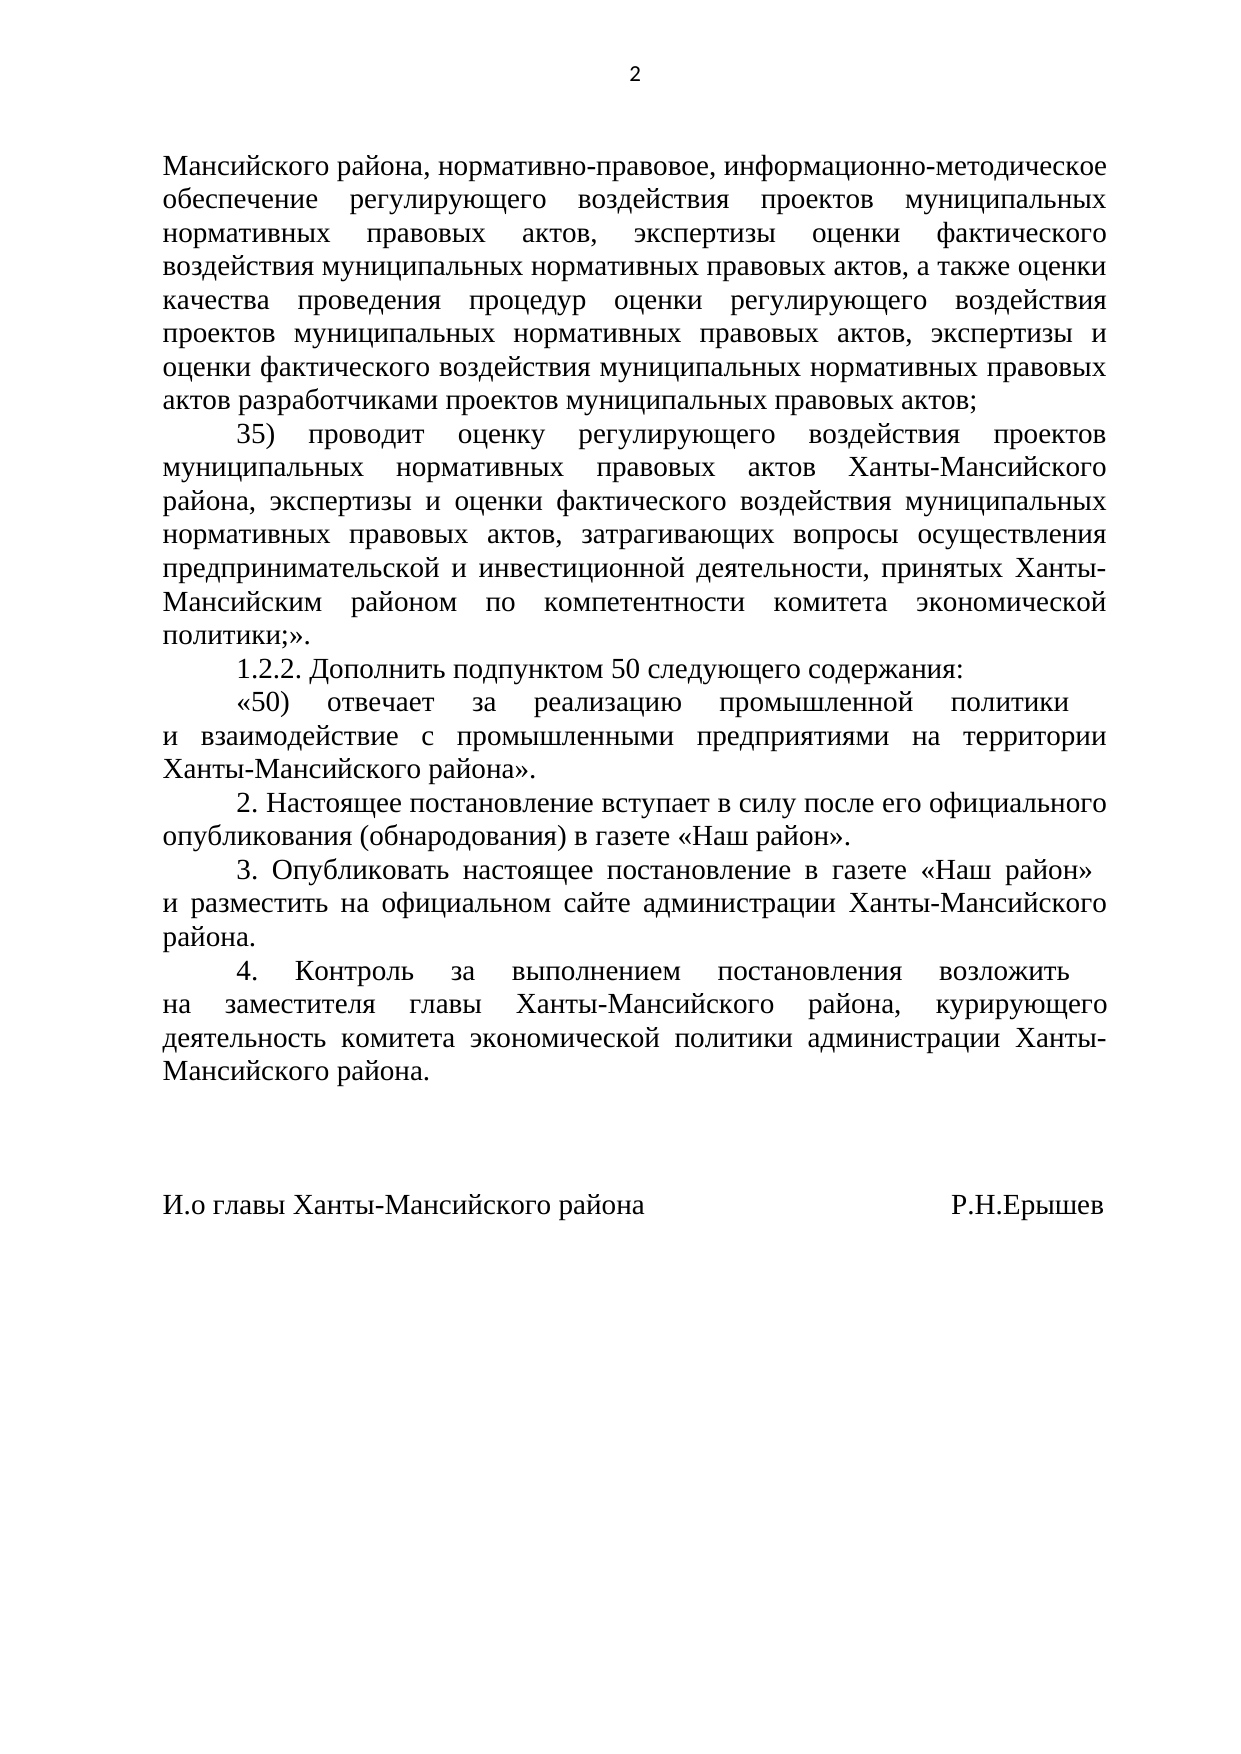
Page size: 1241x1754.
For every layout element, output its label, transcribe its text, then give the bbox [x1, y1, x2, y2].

text 3. Опубликовать настоящее постановление в газете «Наш район» и разместить на официальном сайте администрации Ханты-Мансийского района. [162, 852, 1107, 953]
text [162, 148, 1107, 416]
text И.о главы Ханты-Мансийского района Р.Н.Ерышев [162, 1187, 1107, 1221]
text 1.2.2. Дополнить подпунктом 50 следующего содержания: [162, 651, 1107, 684]
text 35) проводит оценку регулирующего воздействия проектов муниципальных нормативных правовых актов Ханты-Мансийского района, экспертизы и оценки фактического воздействия муниципальных нормативных правовых актов, затрагивающих вопросы осуществления предпринимательской и инвестиционной деятельности, принятых Ханты-Мансийским районом по компетентности комитета экономической политики;». [162, 416, 1107, 651]
text 2. Настоящее постановление вступает в силу после его официального опубликования (обнародования) в газете «Наш район». [162, 785, 1107, 852]
text 4. Контроль за выполнением постановления возложить на заместителя главы Ханты-Мансийского района, курирующего деятельность комитета экономической политики администрации Ханты-Мансийского района. [162, 953, 1107, 1087]
text «50) отвечает за реализацию промышленной политики и взаимодействие с промышленными предприятиями на территории Ханты-Мансийского района». [162, 684, 1107, 785]
